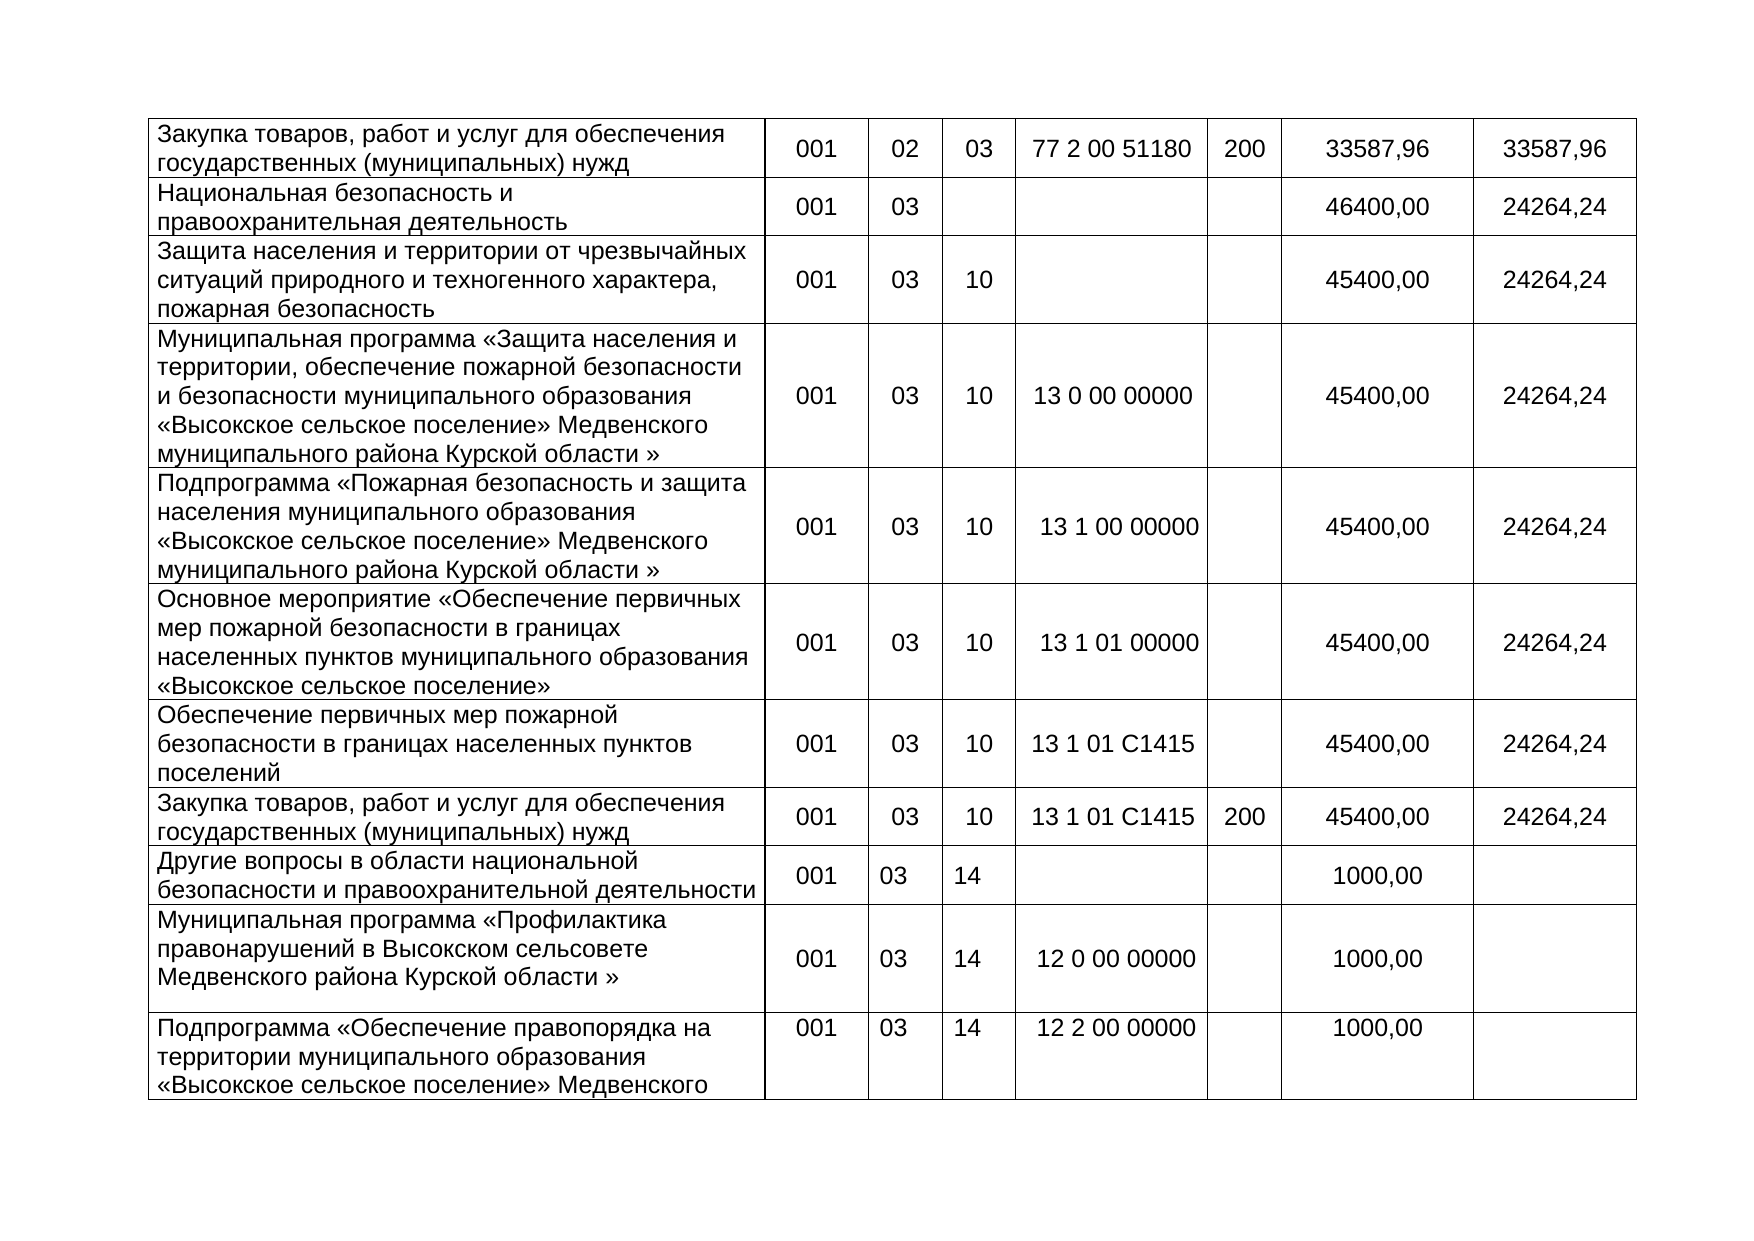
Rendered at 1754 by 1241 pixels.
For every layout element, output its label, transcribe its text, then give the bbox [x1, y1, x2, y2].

table_cell Защита населения и территории от чрезвычайных ситуаций природного и техногенного характера, пожарная безопасность [149, 236, 764, 322]
table_cell 14 [943, 905, 1015, 1012]
table_cell 24264,24 [1474, 584, 1636, 699]
table_cell [1208, 846, 1281, 904]
table_cell 10 [943, 584, 1015, 699]
table_cell 001 [766, 468, 868, 583]
table_cell 03 [869, 468, 942, 583]
table_cell 24264,24 [1474, 178, 1636, 235]
table_cell 1000,00 [1282, 846, 1473, 904]
table_cell 12 0 00 00000 [1016, 905, 1207, 1012]
table_cell [1016, 846, 1207, 904]
table_cell 33587,96 [1474, 119, 1636, 177]
table_cell 1000,00 [1282, 905, 1473, 1012]
table_cell 13 0 00 00000 [1016, 324, 1207, 467]
table_cell 77 2 00 51180 [1016, 119, 1207, 177]
table_cell 10 [943, 700, 1015, 787]
table_cell Обеспечение первичных мер пожарной безопасности в границах населенных пунктов поселений [149, 700, 764, 787]
table_cell 10 [943, 324, 1015, 467]
table_cell 03 [869, 236, 942, 322]
table_cell 24264,24 [1474, 788, 1636, 845]
table_cell 45400,00 [1282, 700, 1473, 787]
table_cell [1208, 468, 1281, 583]
table_cell Другие вопросы в области национальной безопасности и правоохранительной деятельности [149, 846, 764, 904]
table_cell 24264,24 [1474, 468, 1636, 583]
table_cell 10 [943, 788, 1015, 845]
table_cell 45400,00 [1282, 236, 1473, 322]
table_cell 001 [766, 700, 868, 787]
table_cell [1208, 324, 1281, 467]
table_cell 03 [943, 119, 1015, 177]
table_cell 45400,00 [1282, 584, 1473, 699]
table_cell 1000,00 [1282, 1013, 1473, 1099]
table_cell [1474, 846, 1636, 904]
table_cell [149, 1013, 764, 1099]
table_cell [1016, 236, 1207, 322]
table_cell Муниципальная программа «Профилактика правонарушений в Высокском сельсовете Медвенского района Курской области » [149, 905, 764, 1012]
table_cell 03 [869, 1013, 942, 1099]
table_cell 03 [869, 178, 942, 235]
table_cell 001 [766, 119, 868, 177]
table_cell 001 [766, 584, 868, 699]
table_cell 03 [869, 846, 942, 904]
table_cell Национальная безопасность и правоохранительная деятельность [149, 178, 764, 235]
table_cell [1208, 1013, 1281, 1099]
table_cell [1208, 584, 1281, 699]
table_cell 33587,96 [1282, 119, 1473, 177]
table_cell 46400,00 [1282, 178, 1473, 235]
table_cell 001 [766, 178, 868, 235]
table_cell 03 [869, 700, 942, 787]
table_cell 200 [1208, 119, 1281, 177]
table_cell Подпрограмма «Пожарная безопасность и защита населения муниципального образования «Высокское сельское поселение» Медвенского муниципального района Курской области » [149, 468, 764, 583]
table_cell 02 [869, 119, 942, 177]
table_cell [1208, 905, 1281, 1012]
table_cell Закупка товаров, работ и услуг для обеспечения государственных (муниципальных) нужд [149, 119, 764, 177]
table_cell 03 [869, 324, 942, 467]
table_cell 13 1 01 С1415 [1016, 788, 1207, 845]
table_cell 45400,00 [1282, 468, 1473, 583]
table_cell Муниципальная программа «Защита населения и территории, обеспечение пожарной безопасности и безопасности муниципального образования «Высокское сельское поселение» Медвенского муниципального района Курской области » [149, 324, 764, 467]
table_cell 03 [869, 584, 942, 699]
table_cell 10 [943, 468, 1015, 583]
table_cell 200 [1208, 788, 1281, 845]
table_cell 001 [766, 1013, 868, 1099]
table_cell 001 [766, 905, 868, 1012]
table_cell 13 1 00 00000 [1016, 468, 1207, 583]
table_cell 001 [766, 788, 868, 845]
table_cell 12 2 00 00000 [1016, 1013, 1207, 1099]
table_cell Закупка товаров, работ и услуг для обеспечения государственных (муниципальных) нужд [149, 788, 764, 845]
table_cell 14 [943, 1013, 1015, 1099]
table_cell 10 [943, 236, 1015, 322]
table_cell [1016, 178, 1207, 235]
table_cell [1208, 236, 1281, 322]
table_cell 13 1 01 00000 [1016, 584, 1207, 699]
table_cell 14 [943, 846, 1015, 904]
table_cell 45400,00 [1282, 324, 1473, 467]
table_cell [1474, 1013, 1636, 1099]
table_cell [1208, 178, 1281, 235]
table_cell [943, 178, 1015, 235]
table_cell 24264,24 [1474, 236, 1636, 322]
table_cell [1474, 905, 1636, 1012]
table_cell 001 [766, 324, 868, 467]
table_cell 24264,24 [1474, 324, 1636, 467]
table_cell Основное мероприятие «Обеспечение первичных мер пожарной безопасности в границах населенных пунктов муниципального образования «Высокское сельское поселение» [149, 584, 764, 699]
table_cell 24264,24 [1474, 700, 1636, 787]
table_cell 13 1 01 С1415 [1016, 700, 1207, 787]
table_cell 001 [766, 846, 868, 904]
table_cell 45400,00 [1282, 788, 1473, 845]
table_cell 03 [869, 905, 942, 1012]
table_cell 03 [869, 788, 942, 845]
table_cell [1208, 700, 1281, 787]
table_cell 001 [766, 236, 868, 322]
